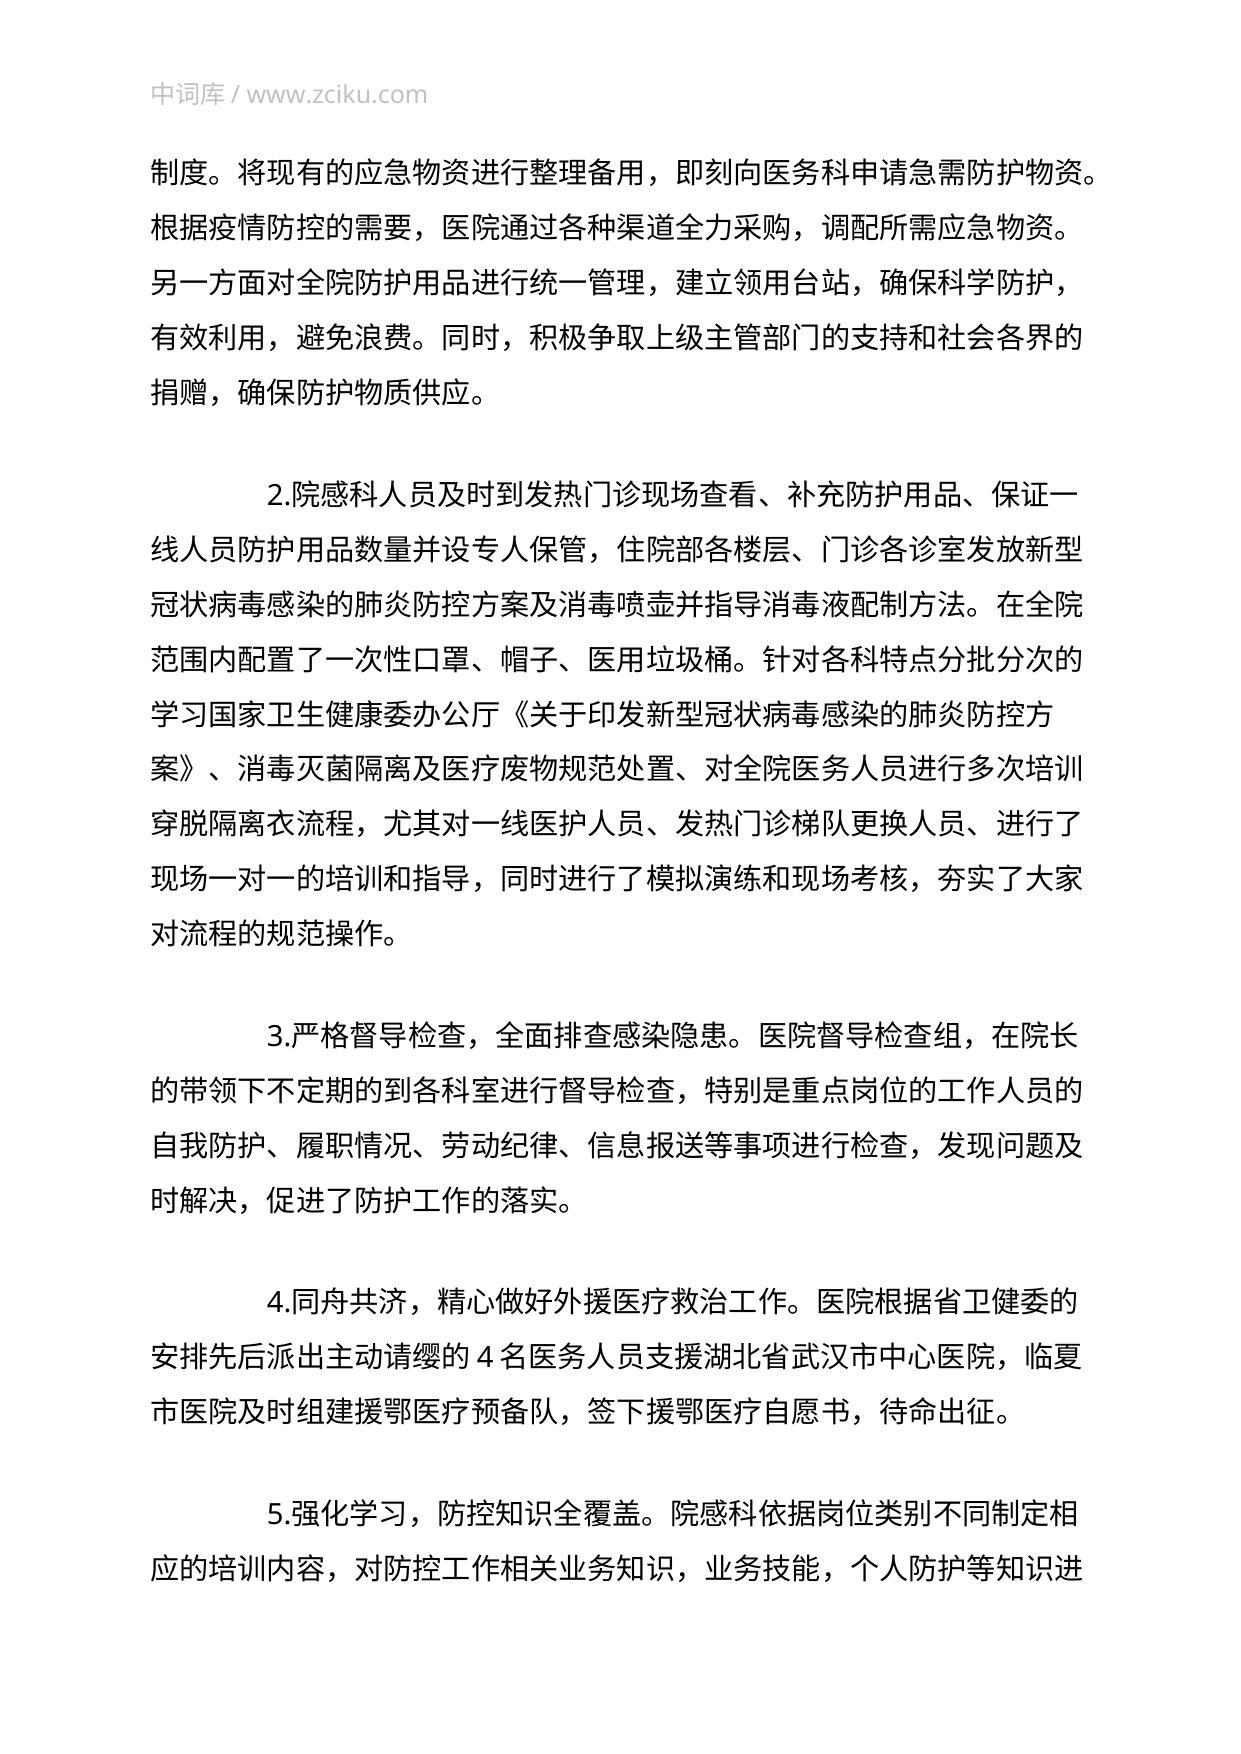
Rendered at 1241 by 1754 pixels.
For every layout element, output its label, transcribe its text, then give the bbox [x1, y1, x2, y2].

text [150, 1491, 1090, 1588]
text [150, 150, 1090, 412]
text 2.院感科人员及时到发热门诊现场查看、补充防护用品、保证一线人员防护用品数量并设专人保管，住院部各楼层、门诊各诊室发放新型冠状病毒感染的肺炎防控方案及消毒喷壶并指导消毒液配制方法。在全院范围内配置了一次性口罩、帽子、医用垃圾桶。针对各科特点分批分次的学习国家卫生健康委办公厅《关于印发新型冠状病毒感染的肺炎防控方案》、消毒灭菌隔离及医疗废物规范处置、对全院医务人员进行多次培训穿脱隔离衣流程，尤其对一线医护人员、发热门诊梯队更换人员、进行了现场一对一的培训和指导，同时进行了模拟演练和现场考核，夯实了大家对流程的规范操作。 [150, 471, 1090, 953]
text 4.同舟共济，精心做好外援医疗救治工作。医院根据省卫健委的安排先后派出主动请缨的4名医务人员支援湖北省武汉市中心医院，临夏市医院及时组建援鄂医疗预备队，签下援鄂医疗自愿书，待命出征。 [150, 1279, 1090, 1431]
text 3.严格督导检查，全面排查感染隐患。医院督导检查组，在院长的带领下不定期的到各科室进行督导检查，特别是重点岗位的工作人员的自我防护、履职情况、劳动纪律、信息报送等事项进行检查，发现问题及时解决，促进了防护工作的落实。 [150, 1012, 1090, 1219]
